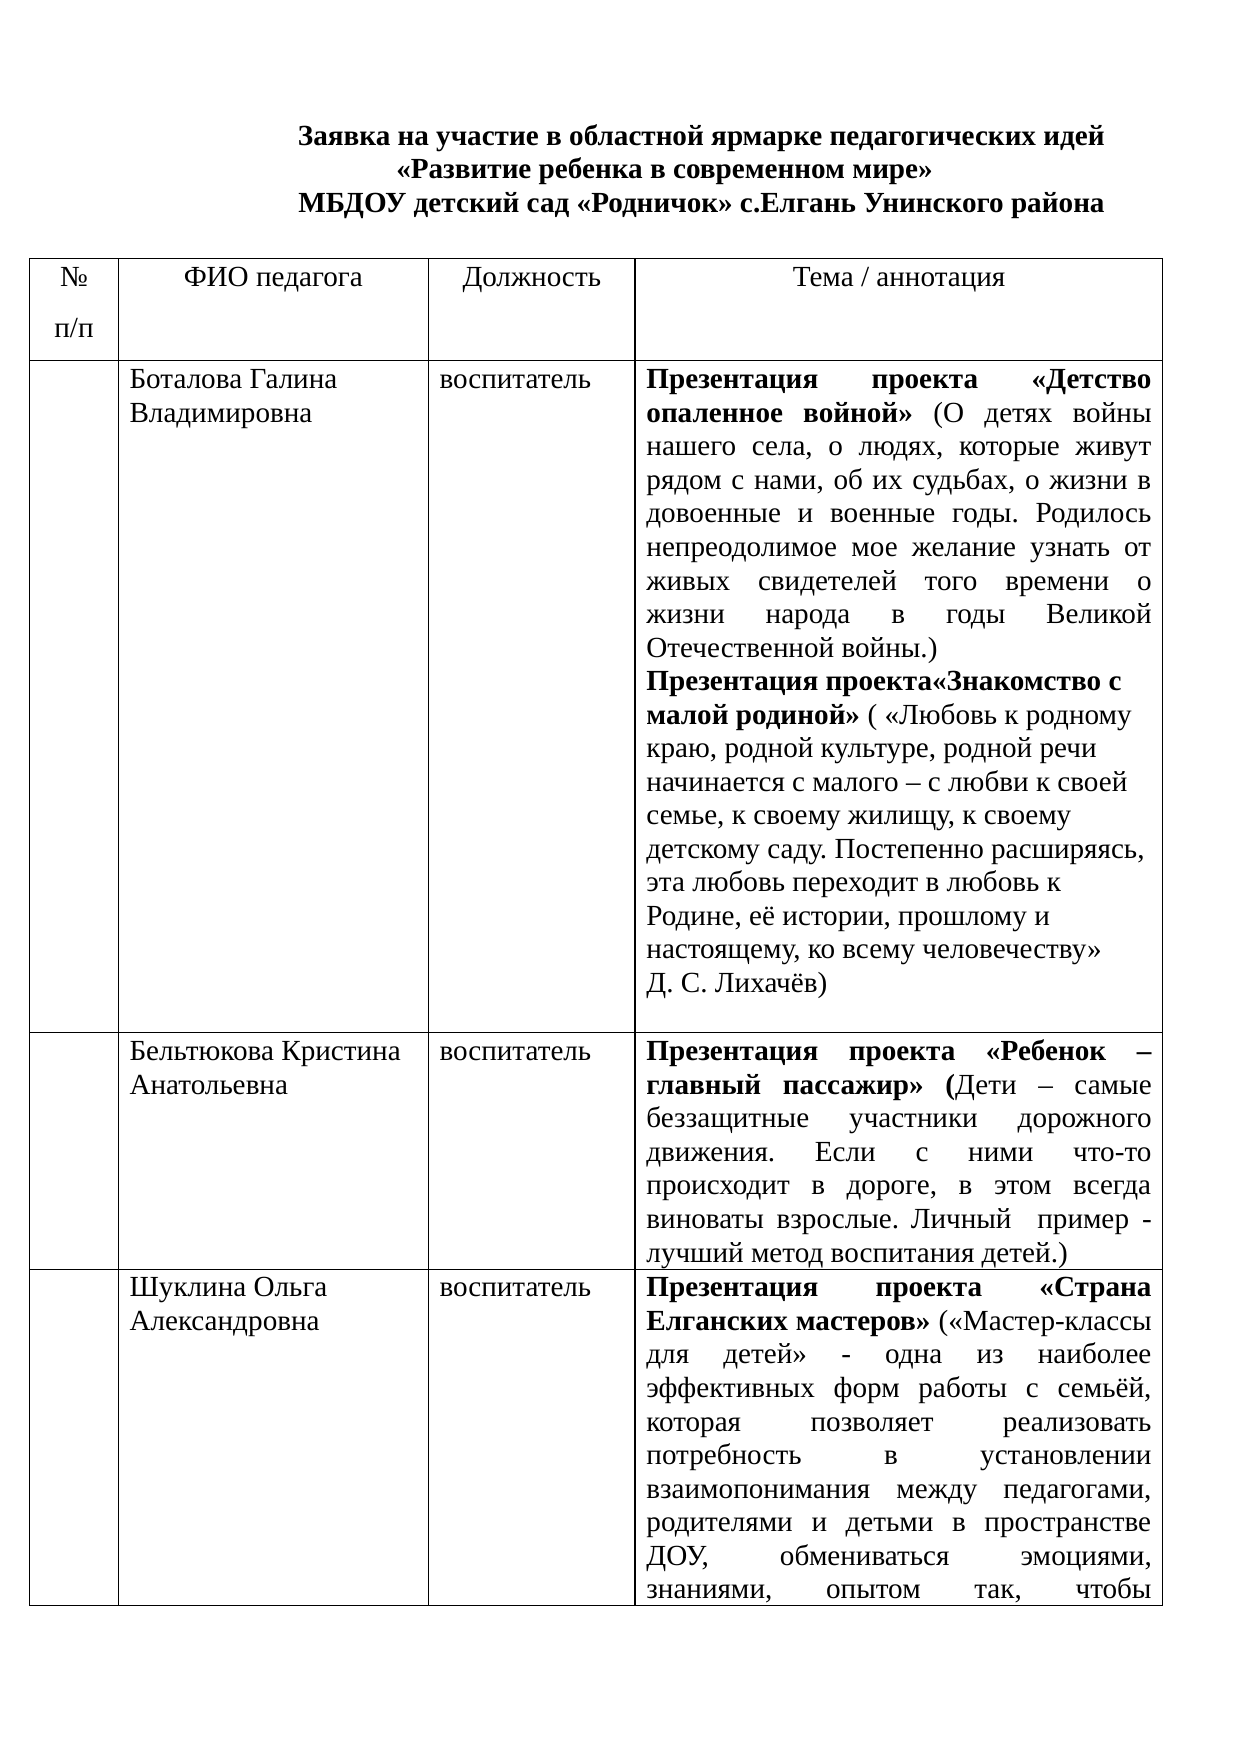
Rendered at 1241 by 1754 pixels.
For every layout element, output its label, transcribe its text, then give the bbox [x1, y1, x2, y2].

table_cell воспитатель [429, 1270, 634, 1605]
table_cell [30, 1270, 118, 1605]
text Заявка на участие в областной ярмарке педагогических идей «Развитие ребенка в современном мире» [177, 118, 1152, 185]
table_cell [30, 361, 118, 1032]
table_cell воспитатель [429, 1033, 634, 1268]
table_cell Презентация проекта «Ребенок – главный пассажир» (Дети – самые беззащитные участники дорожного движения. Если с ними что-то происходит в дороге, в этом всегда виноваты взрослые. Личный пример - лучший метод воспитания детей.) [636, 1033, 1162, 1268]
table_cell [636, 1270, 1162, 1605]
table_header № п/п [30, 259, 118, 360]
table_header Тема / аннотация [636, 259, 1162, 360]
table_cell Бельтюкова Кристина Анатольевна [119, 1033, 428, 1268]
text МБДОУ детский сад «Родничок» с.Елгань Унинского района [177, 185, 1152, 219]
table_header Должность [429, 259, 634, 360]
table_cell воспитатель [429, 361, 634, 1032]
table_cell Презентация проекта «Детство опаленное войной» (О детях войны нашего села, о людях, которые живут рядом с нами, об их судьбах, о жизни в довоенные и военные годы. Родилось непреодолимое мое желание узнать от живых свидетелей того времени о жизни народа в годы Великой Отечественной войны.) Презентация проекта«Знакомство с малой родиной» ( «Любовь к родному краю, родной культуре, родной речи начинается с малого – с любви к своей семье, к своему жилищу, к своему детскому саду. Постепенно расширяясь, эта любовь переходит в любовь к Родине, её истории, прошлому и настоящему, ко всему человечеству» Д. С. Лихачёв) [636, 361, 1162, 1032]
table_header ФИО педагога [119, 259, 428, 360]
table_cell Боталова Галина Владимировна [119, 361, 428, 1032]
table_cell [30, 1033, 118, 1268]
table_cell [119, 1270, 428, 1605]
